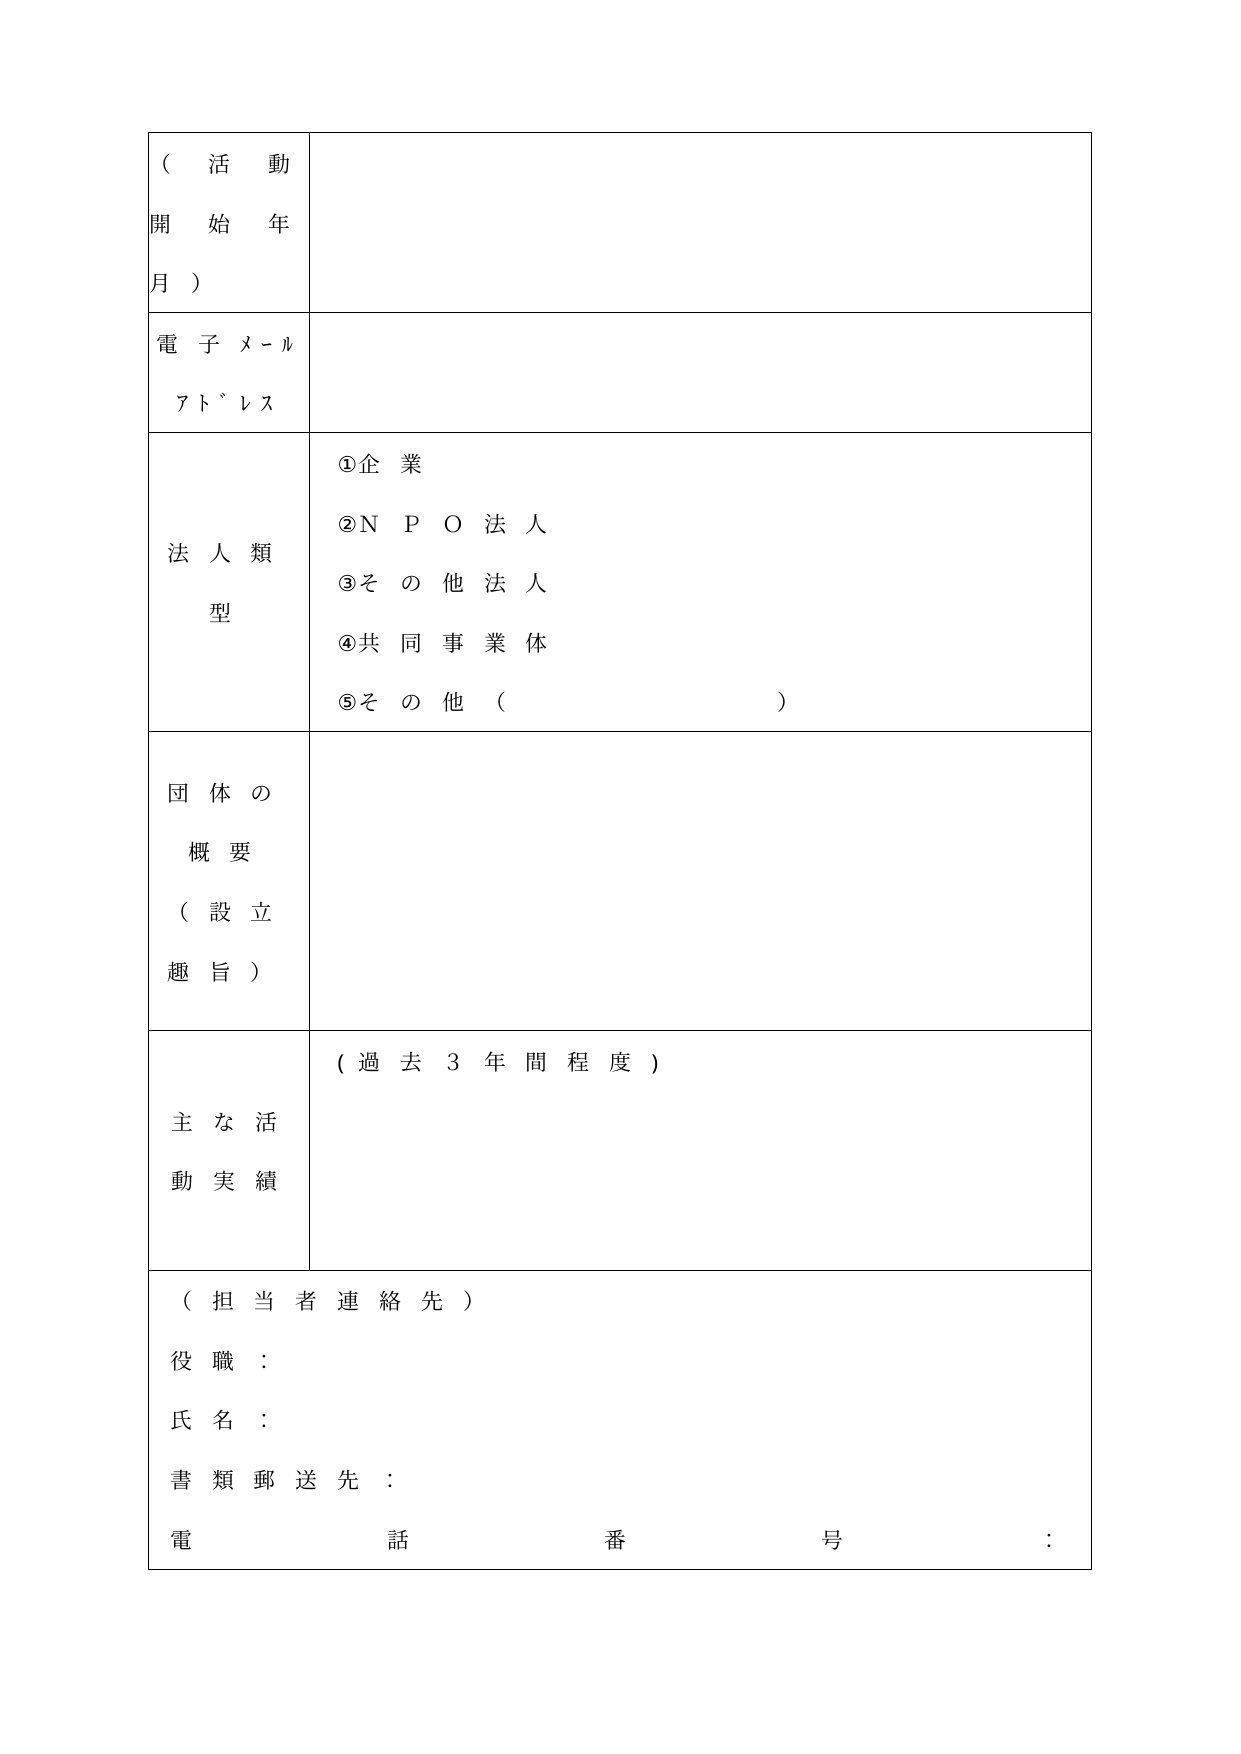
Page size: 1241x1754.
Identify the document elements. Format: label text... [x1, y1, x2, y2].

table_cell 主な活動実績 [149, 1031, 309, 1269]
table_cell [149, 1271, 1091, 1568]
table_cell 電子ﾒｰﾙｱﾄﾞﾚｽ [149, 313, 309, 432]
table_cell [310, 133, 1091, 312]
table_cell 団体の概要 （設立趣旨） [149, 732, 309, 1030]
table_cell 設立年月日 （活動開始年月） [149, 133, 309, 312]
table_cell (過去３年間程度) [310, 1031, 1091, 1269]
table_cell ①企業 ②ＮＰＯ法人 ③その他法人 ④共同事業体 ⑤その他（ ） [310, 433, 1091, 731]
table_cell [310, 732, 1091, 1030]
table_cell [310, 313, 1091, 432]
table_cell 法人類型 [149, 433, 309, 731]
